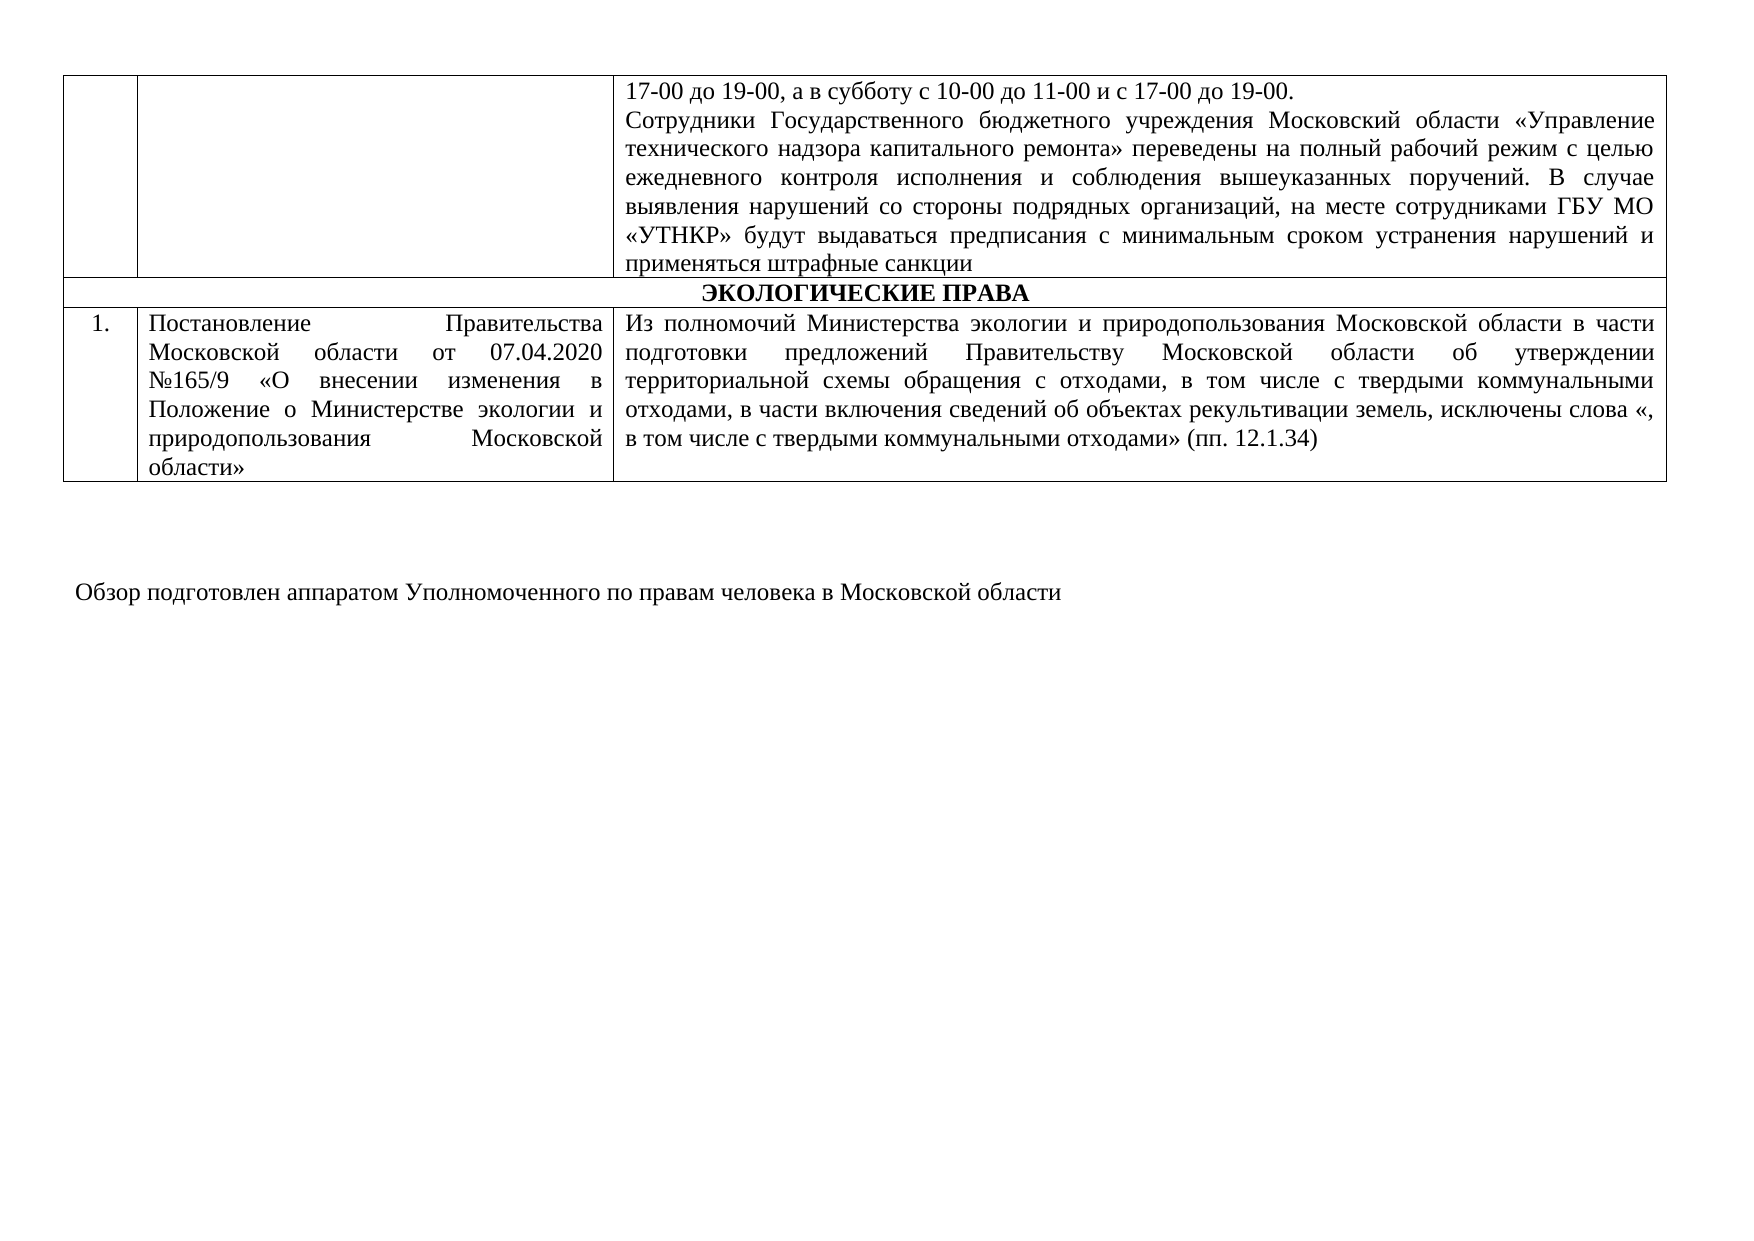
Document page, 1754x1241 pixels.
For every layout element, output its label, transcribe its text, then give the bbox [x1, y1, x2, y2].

table_cell Из полномочий Министерства экологии и природопользования Московской области в части подготовки предложений Правительству Московской области об утверждении территориальной схемы обращения с отходами, в том числе с твердыми коммунальными отходами, в части включения сведений об объектах рекультивации земель, исключены слова «, в том числе с твердыми коммунальными отходами» (пп. 12.1.34) [614, 308, 1666, 481]
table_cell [138, 76, 613, 277]
table_cell Постановление Правительства Московской области от 07.04.2020 №165/9 «О внесении изменения в Положение о Министерстве экологии и природопользования Московской области» [138, 308, 613, 481]
table_cell 1. [64, 308, 137, 481]
text Обзор подготовлен аппаратом Уполномоченного по правам человека в Московской области [75, 577, 1679, 606]
table_cell ЭКОЛОГИЧЕСКИЕ ПРАВА [64, 278, 1666, 307]
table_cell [614, 76, 1666, 277]
table_cell 2. [64, 76, 137, 277]
